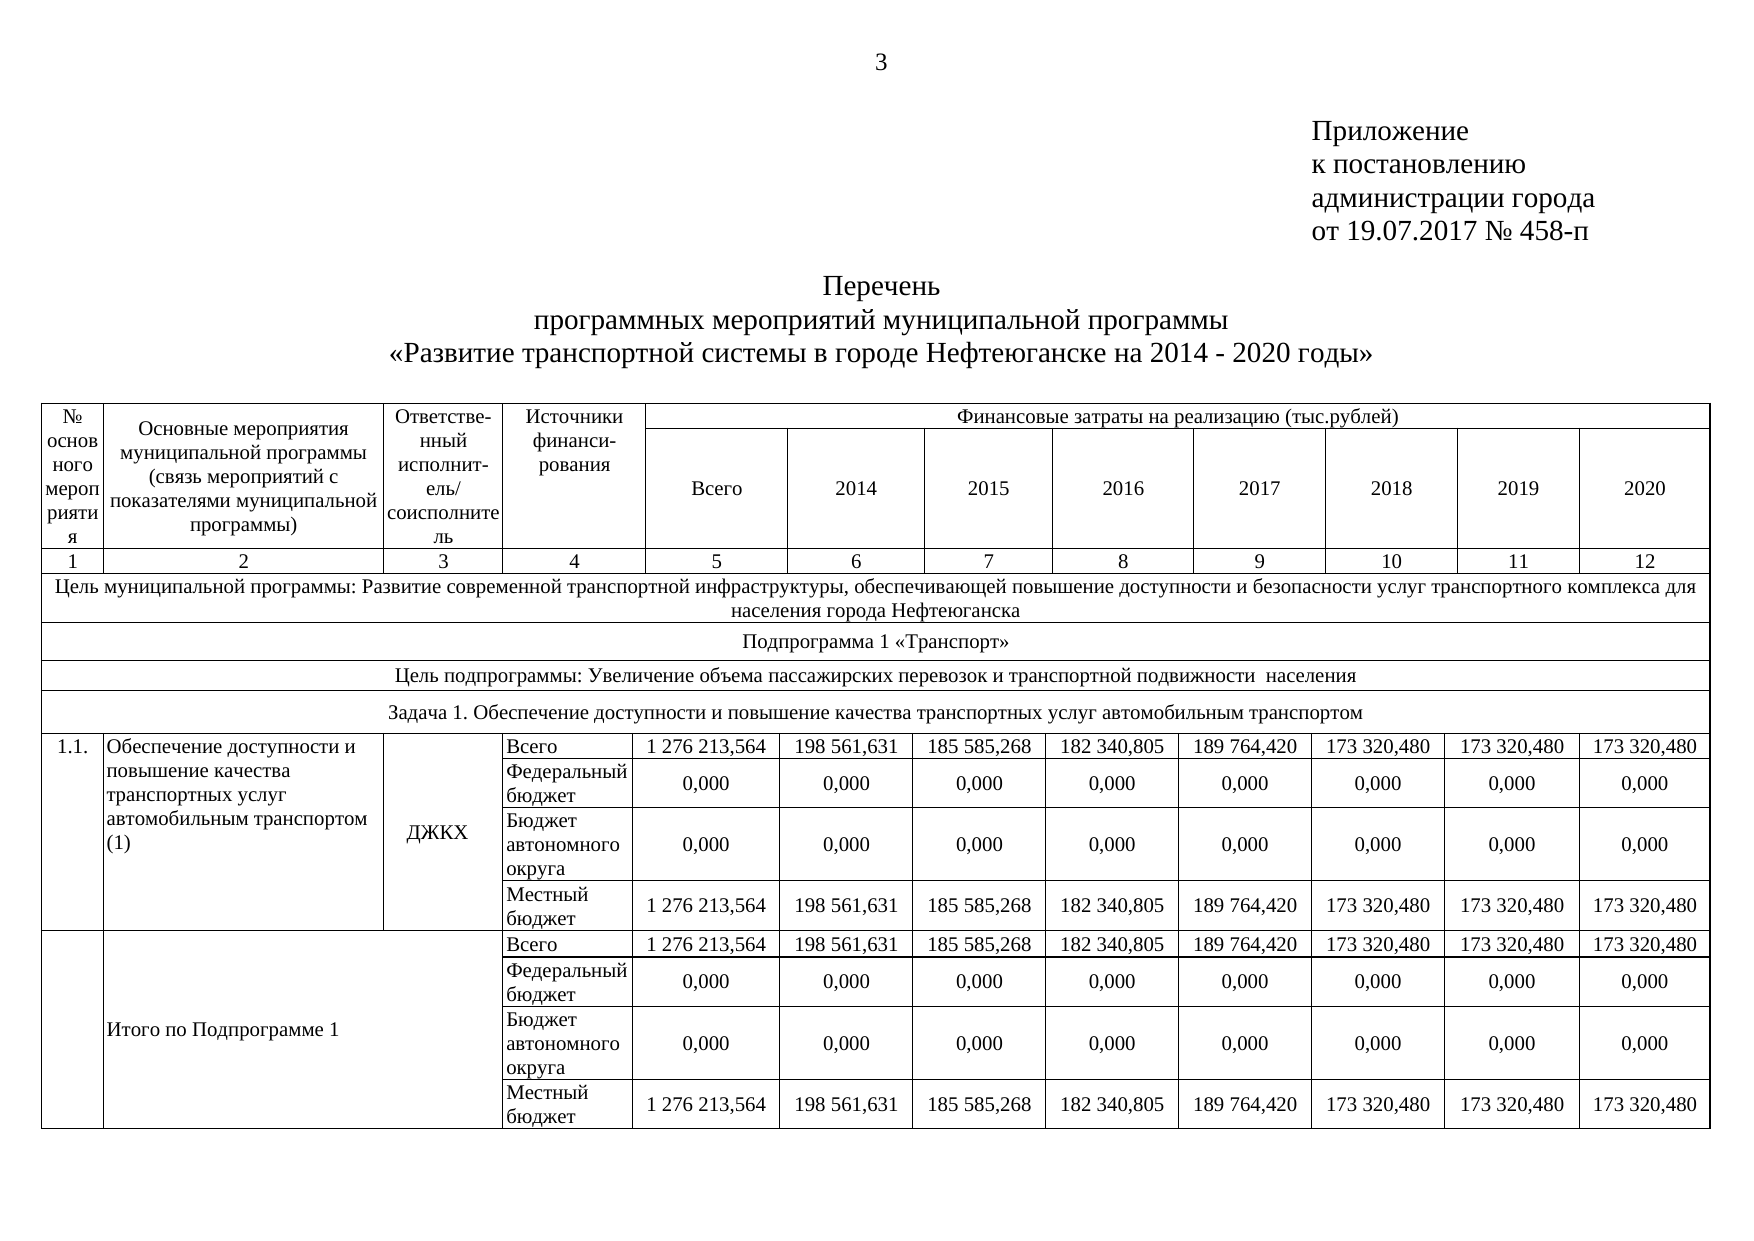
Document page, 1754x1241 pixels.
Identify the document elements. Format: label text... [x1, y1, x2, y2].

table_cell 0,000 [1046, 1007, 1178, 1079]
table_cell 198 561,631 [780, 1080, 912, 1128]
table_cell 2020 [1580, 429, 1709, 548]
table_cell 173 320,480 [1312, 931, 1444, 956]
table_cell 173 320,480 [1445, 1080, 1579, 1128]
table_cell 0,000 [780, 958, 912, 1006]
table_cell 10 [1326, 549, 1457, 573]
table_cell 0,000 [1580, 958, 1709, 1006]
table_cell 0,000 [1046, 759, 1178, 807]
table_cell 0,000 [1445, 759, 1579, 807]
text Приложение [1311, 113, 1706, 146]
table_cell 0,000 [633, 958, 779, 1006]
text администрации города [1311, 180, 1706, 213]
table_cell 0,000 [633, 759, 779, 807]
table_cell 8 [1053, 549, 1193, 573]
table_cell 0,000 [1312, 1007, 1444, 1079]
table_cell Цель подпрограммы: Увеличение объема пассажирских перевозок и транспортной подвижности населения [42, 661, 1709, 690]
table_cell Федеральный бюджет [503, 759, 632, 807]
table_cell 1 276 213,564 [633, 881, 779, 929]
table_cell 2016 [1053, 429, 1193, 548]
table_cell 189 764,420 [1179, 931, 1311, 956]
table_cell 173 320,480 [1580, 931, 1709, 956]
table_cell 0,000 [1312, 759, 1444, 807]
table_cell 0,000 [913, 958, 1045, 1006]
table_cell 0,000 [913, 808, 1045, 880]
table_cell 1 276 213,564 [633, 931, 779, 956]
table_cell Всего [503, 931, 632, 956]
table_cell 9 [1194, 549, 1325, 573]
table_header Финансовые затраты на реализацию (тыс.рублей) [646, 404, 1709, 428]
table_cell 1.1. [42, 734, 103, 929]
text программных мероприятий муниципальной программы [56, 302, 1706, 335]
table_cell 0,000 [913, 759, 1045, 807]
text «Развитие транспортной системы в городе Нефтеюганске на 2014 - 2020 годы» [56, 335, 1706, 369]
table_cell 189 764,420 [1179, 881, 1311, 929]
table_cell Подпрограмма 1 «Транспорт» [42, 623, 1709, 659]
table_cell 173 320,480 [1445, 931, 1579, 956]
table_cell 0,000 [1179, 759, 1311, 807]
table_header Основные мероприятия муниципальной программы (связь мероприятий с показателями муниципальной программы) [104, 404, 383, 548]
table_cell 12 [1580, 549, 1709, 573]
table_cell 0,000 [1046, 958, 1178, 1006]
table_cell 182 340,805 [1046, 931, 1178, 956]
table_cell 2 [104, 549, 383, 573]
table_cell 0,000 [633, 808, 779, 880]
table_cell 0,000 [780, 759, 912, 807]
table_cell 2015 [925, 429, 1052, 548]
table_cell 0,000 [780, 1007, 912, 1079]
table_cell Местный бюджет [503, 1080, 632, 1128]
table_cell 198 561,631 [780, 881, 912, 929]
table_cell 189 764,420 [1179, 734, 1311, 758]
table_cell ДЖКХ [384, 734, 502, 929]
table_cell Итого по Подпрограмме 1 [104, 931, 502, 1128]
table_cell 173 320,480 [1312, 734, 1444, 758]
table_cell 0,000 [1580, 1007, 1709, 1079]
table_cell [42, 931, 103, 1128]
table_cell 173 320,480 [1580, 881, 1709, 929]
table_cell 0,000 [1179, 1007, 1311, 1079]
table_cell Местный бюджет [503, 881, 632, 929]
table_cell 0,000 [1179, 958, 1311, 1006]
table_cell 185 585,268 [913, 881, 1045, 929]
table_cell 0,000 [633, 1007, 779, 1079]
table_cell 182 340,805 [1046, 881, 1178, 929]
table_cell Цель муниципальной программы: Развитие современной транспортной инфраструктуры, обеспечивающей повышение доступности и безопасности услуг транспортного комплекса для населения города Нефтеюганска [42, 574, 1709, 622]
table_cell 173 320,480 [1312, 1080, 1444, 1128]
table_cell 173 320,480 [1312, 881, 1444, 929]
text к постановлению [1311, 146, 1706, 180]
table_cell 1 276 213,564 [633, 734, 779, 758]
table_cell 0,000 [780, 808, 912, 880]
table_cell 3 [384, 549, 502, 573]
table_cell 0,000 [1445, 808, 1579, 880]
table_cell Обеспечение доступности и повышение качества транспортных услуг автомобильным транспортом (1) [104, 734, 383, 929]
table_cell 0,000 [1580, 759, 1709, 807]
table_cell 182 340,805 [1046, 1080, 1178, 1128]
table_cell 11 [1458, 549, 1579, 573]
table_cell 2019 [1458, 429, 1579, 548]
table_cell Всего [503, 734, 632, 758]
table_cell 0,000 [1312, 808, 1444, 880]
text от 19.07.2017 № 458-п [1311, 213, 1706, 247]
table_cell 2018 [1326, 429, 1457, 548]
table_cell 7 [925, 549, 1052, 573]
table_cell 182 340,805 [1046, 734, 1178, 758]
table_header Источники финанси-рования [503, 404, 645, 548]
table_cell 173 320,480 [1580, 734, 1709, 758]
table_cell 0,000 [1046, 808, 1178, 880]
table_cell 173 320,480 [1445, 734, 1579, 758]
table_cell 189 764,420 [1179, 1080, 1311, 1128]
table_cell 4 [503, 549, 645, 573]
table_cell 173 320,480 [1580, 1080, 1709, 1128]
table_cell 198 561,631 [780, 734, 912, 758]
table_cell 0,000 [913, 1007, 1045, 1079]
table_cell 173 320,480 [1445, 881, 1579, 929]
table_cell 1 276 213,564 [633, 1080, 779, 1128]
table_cell 6 [788, 549, 924, 573]
table_cell 0,000 [1445, 958, 1579, 1006]
table_cell Федеральный бюджет [503, 958, 632, 1006]
table_cell 2017 [1194, 429, 1325, 548]
table_cell 0,000 [1580, 808, 1709, 880]
table_cell 0,000 [1312, 958, 1444, 1006]
table_cell Бюджет автономного округа [503, 808, 632, 880]
text Перечень [56, 268, 1706, 302]
table_cell 185 585,268 [913, 931, 1045, 956]
table_cell Бюджет автономного округа [503, 1007, 632, 1079]
table_header № основного мероприятия [42, 404, 103, 548]
table_cell 185 585,268 [913, 1080, 1045, 1128]
table_cell 198 561,631 [780, 931, 912, 956]
table_cell 1 [42, 549, 103, 573]
table_header Ответстве-нный исполнит-ель/ соисполнитель [384, 404, 502, 548]
table_cell 0,000 [1445, 1007, 1579, 1079]
table_cell Всего [646, 429, 787, 548]
table_cell 0,000 [1179, 808, 1311, 880]
table_cell 185 585,268 [913, 734, 1045, 758]
table_cell 5 [646, 549, 787, 573]
table_cell 2014 [788, 429, 924, 548]
table_cell Задача 1. Обеспечение доступности и повышение качества транспортных услуг автомобильным транспортом [42, 691, 1709, 733]
